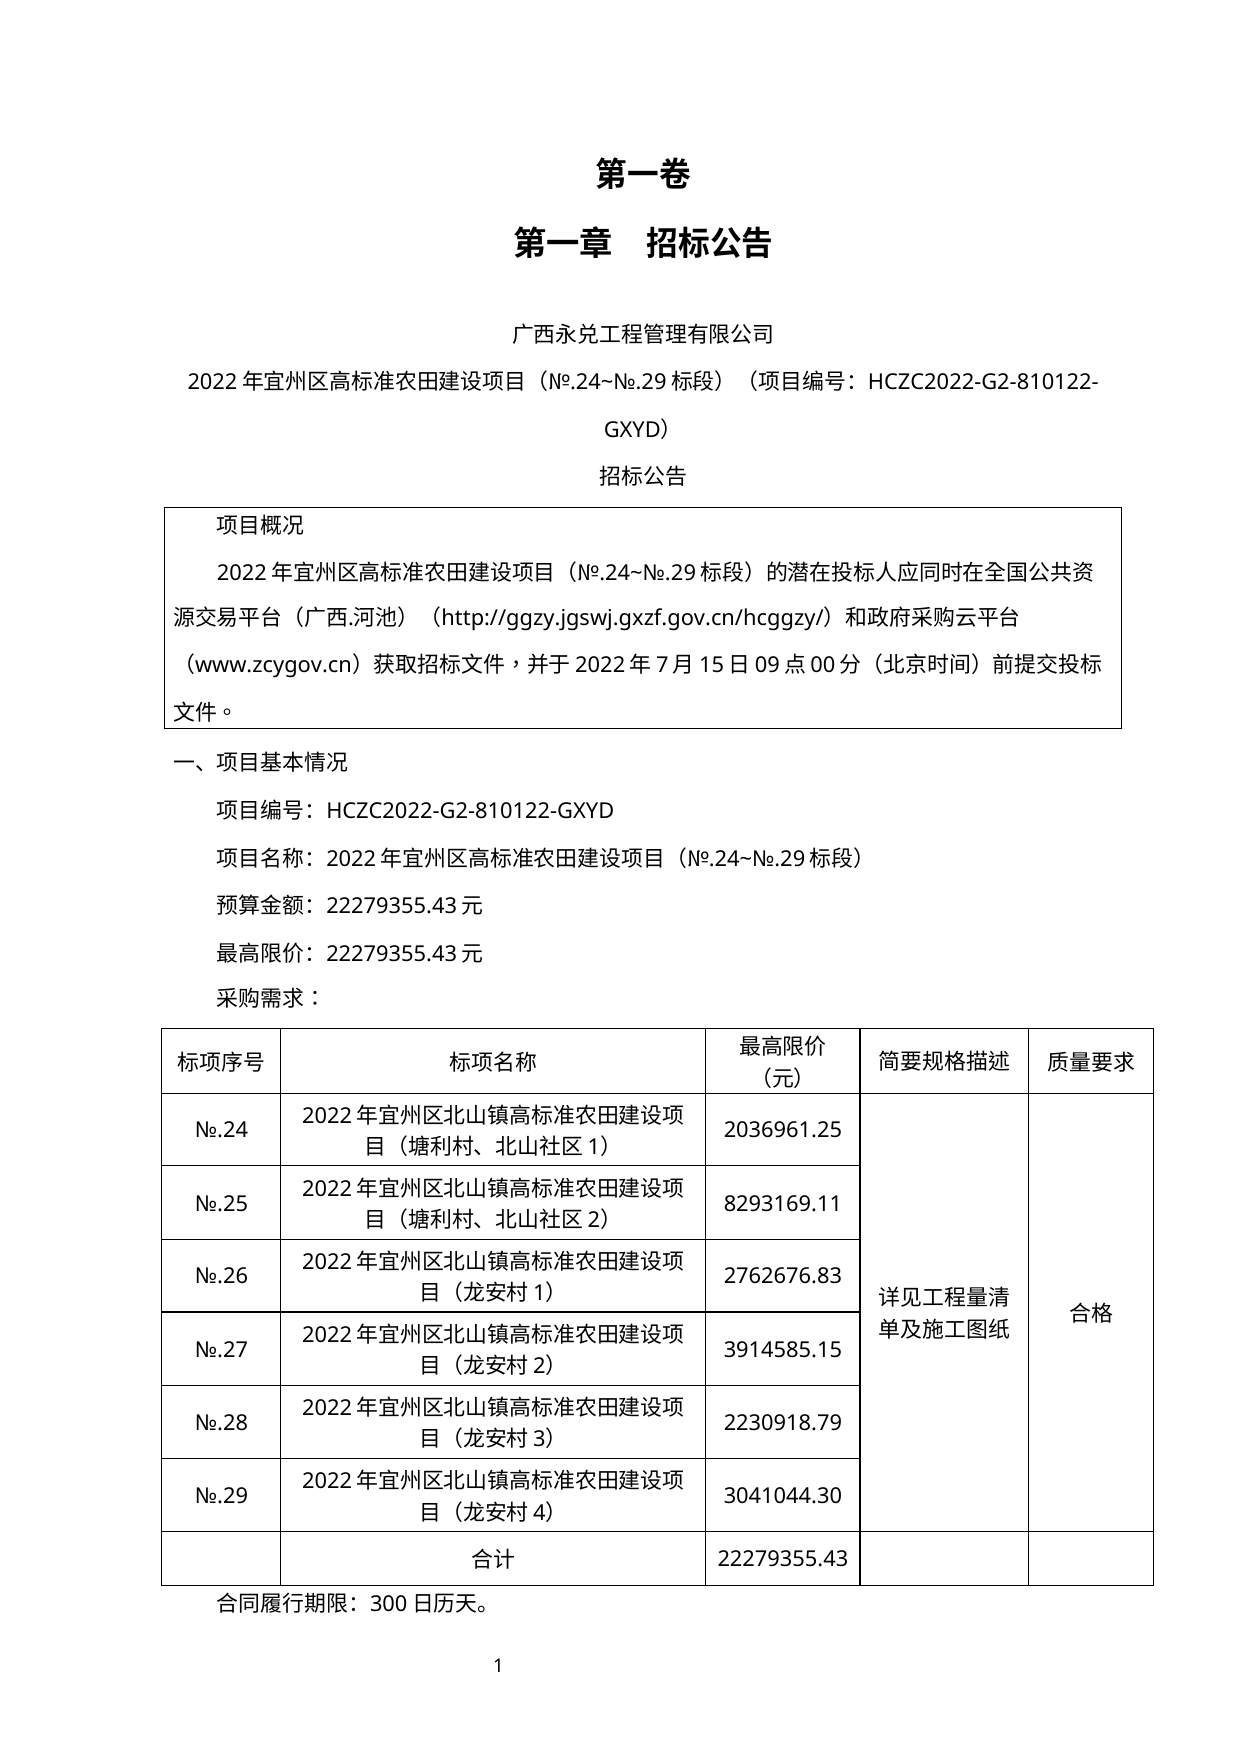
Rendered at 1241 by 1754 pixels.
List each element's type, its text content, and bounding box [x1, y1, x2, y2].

table_cell [861, 1532, 1028, 1585]
table_cell [1029, 1532, 1153, 1585]
table_cell №.26 [162, 1240, 280, 1311]
table_cell №.24 [162, 1094, 280, 1165]
subtitle 第一章 招标公告 [173, 217, 1113, 265]
table_cell 22279355.43 [706, 1532, 859, 1585]
text 采购需求： [173, 983, 1113, 1013]
table_cell 2230918.79 [706, 1386, 859, 1457]
table_cell [162, 1532, 280, 1585]
table_header 质量要求 [1029, 1029, 1153, 1092]
table_cell 2022年宜州区北山镇高标准农田建设项目（龙安村4） [281, 1459, 705, 1531]
table_cell №.27 [162, 1313, 280, 1384]
table_cell 8293169.11 [706, 1166, 859, 1238]
table_cell №.25 [162, 1166, 280, 1238]
table_header 最高限价（元） [706, 1029, 859, 1092]
table_cell 2022年宜州区北山镇高标准农田建设项目（龙安村3） [281, 1386, 705, 1457]
table_cell 3914585.15 [706, 1313, 859, 1384]
table_cell 3041044.30 [706, 1459, 859, 1531]
table_cell 2022年宜州区北山镇高标准农田建设项目（塘利村、北山社区2） [281, 1166, 705, 1238]
table_header 标项名称 [281, 1029, 705, 1092]
text 项目概况 [165, 508, 1121, 540]
table_cell 2762676.83 [706, 1240, 859, 1311]
table_cell 2022年宜州区北山镇高标准农田建设项目（龙安村1） [281, 1240, 705, 1311]
subtitle 2022年宜州区高标准农田建设项目（№.24~№.29标段）（项目编号：HCZC2022-G2-810122-GXYD） [173, 364, 1113, 443]
text 项目名称：2022年宜州区高标准农田建设项目（№.24~№.29标段） [173, 841, 1113, 872]
text 项目编号：HCZC2022-G2-810122-GXYD [173, 793, 1113, 825]
table_cell 2022年宜州区北山镇高标准农田建设项目（塘利村、北山社区1） [281, 1094, 705, 1165]
text 最高限价：22279355.43元 [173, 936, 1113, 967]
table_header 标项序号 [162, 1029, 280, 1092]
table_cell 合计 [281, 1532, 705, 1585]
subtitle 第一卷 [173, 148, 1113, 196]
table_cell 2022年宜州区北山镇高标准农田建设项目（龙安村2） [281, 1313, 705, 1384]
subtitle 广西永兑工程管理有限公司 [173, 317, 1113, 348]
table_cell 详见工程量清单及施工图纸 [861, 1094, 1028, 1531]
text 预算金额：22279355.43元 [173, 888, 1113, 920]
table_cell №.28 [162, 1386, 280, 1457]
text 2022年宜州区高标准农田建设项目（№.24~№.29标段）的潜在投标人应同时在全国公共资源交易平台（广西.河池）（http://ggzy.jgswj.gxzf.gov.cn/hcggzy/）和政府采购云平台（www.zcygov.cn）获取招标文件，并于2022年7月15日09点00分（北京时间）前提交投标文件。 [165, 552, 1121, 728]
table_header 简要规格描述 [861, 1029, 1028, 1092]
table_cell 合格 [1029, 1094, 1153, 1531]
subtitle 招标公告 [173, 459, 1113, 491]
table_cell №.29 [162, 1459, 280, 1531]
text 一、项目基本情况 [173, 745, 1113, 777]
text 合同履行期限：300日历天。 [173, 1586, 1113, 1618]
table_cell 2036961.25 [706, 1094, 859, 1165]
